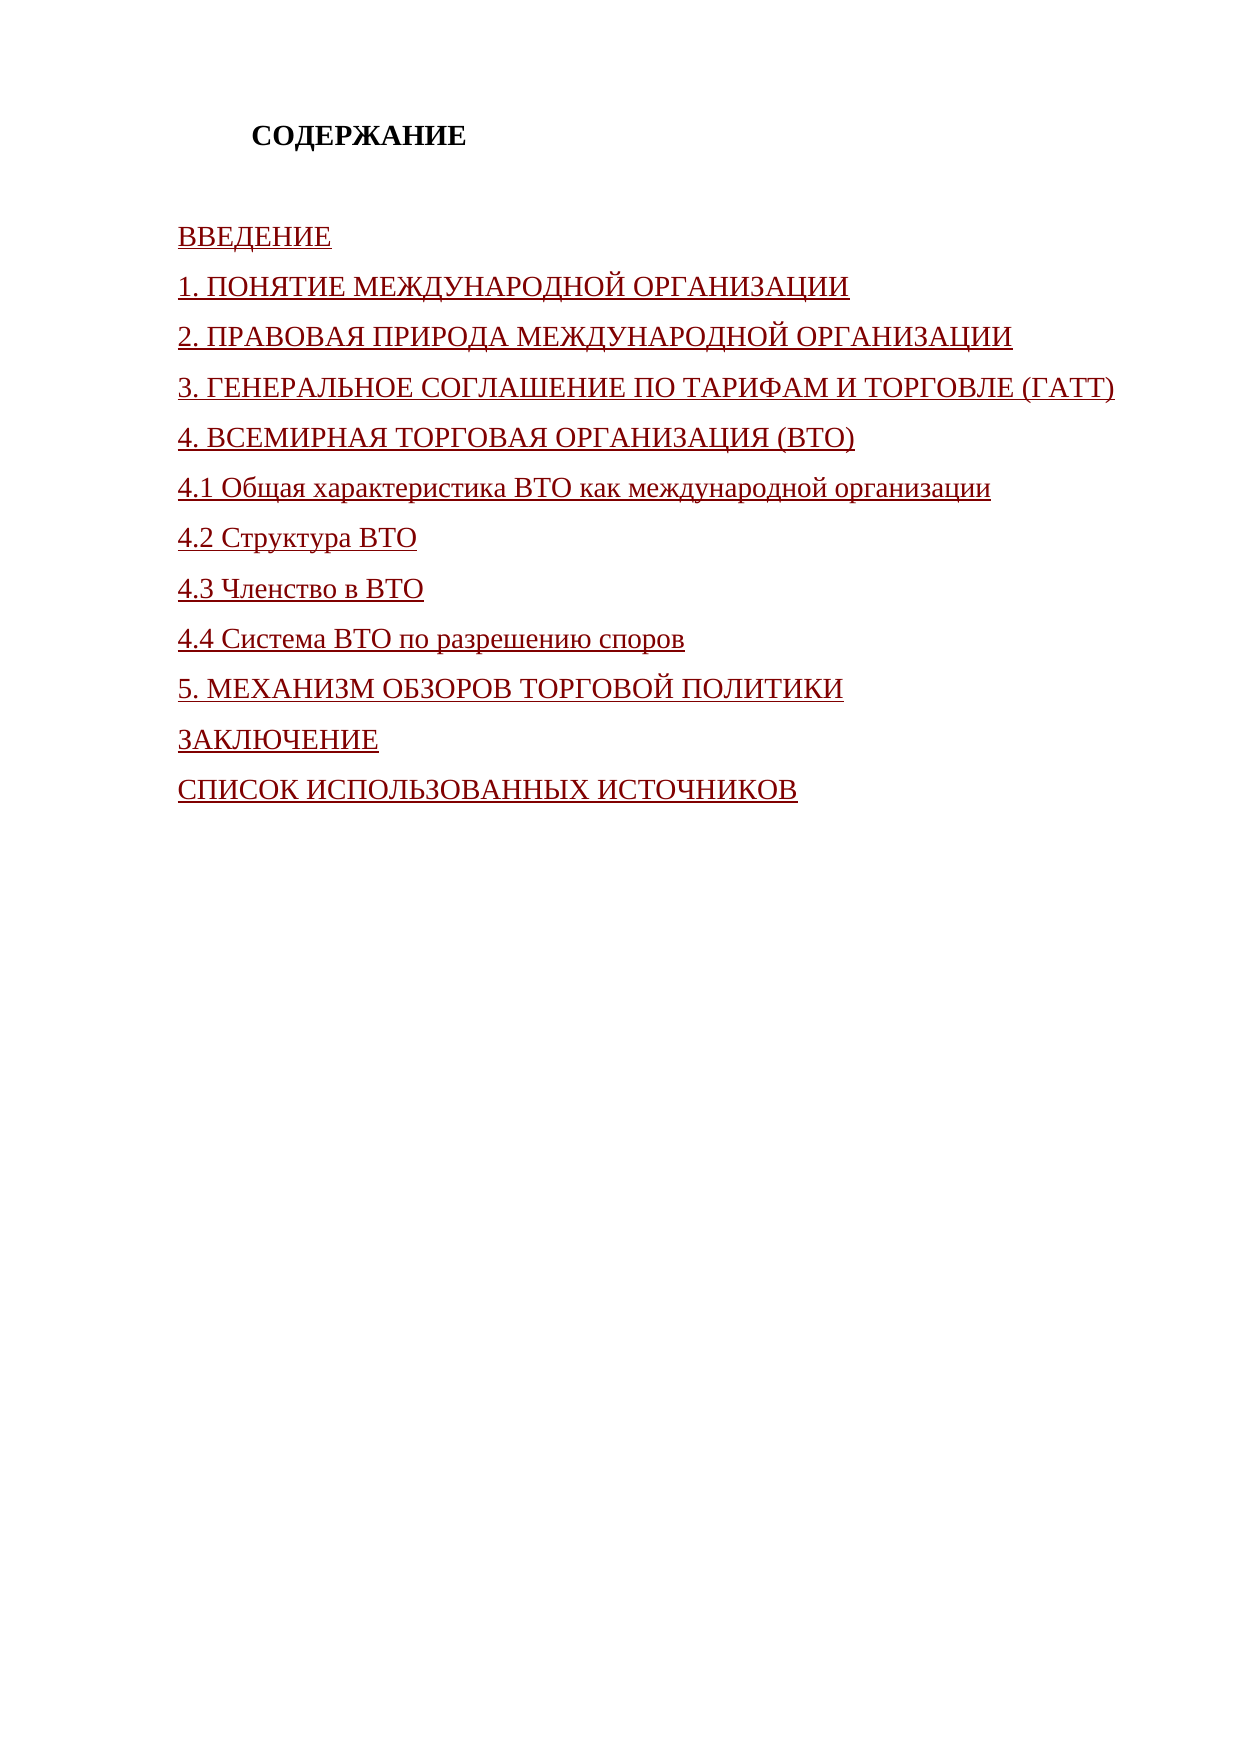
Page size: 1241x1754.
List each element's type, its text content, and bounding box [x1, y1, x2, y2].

text 4.3 Членство в ВТО 20 [177, 571, 1152, 604]
text 3. ГЕНЕРАЛЬНОЕ СОГЛАШЕНИЕ ПО ТАРИФАМ И ТОРГОВЛЕ (ГАТТ) 12 [177, 370, 1152, 403]
text СОДЕРЖАНИЕ [177, 118, 1152, 152]
text 4.1 Общая характеристика ВТО как международной организации 15 [177, 470, 1152, 504]
text 4.4 Система ВТО по разрешению споров 23 [177, 621, 1152, 655]
text 1. ПОНЯТИЕ МЕЖДУНАРОДНОЙ ОРГАНИЗАЦИИ 5 [177, 269, 1152, 303]
text ЗАКЛЮЧЕНИЕ 32 [177, 722, 1152, 755]
text 4. ВСЕМИРНАЯ ТОРГОВАЯ ОРГАНИЗАЦИЯ (ВТО) 15 [177, 420, 1152, 453]
text 5. МЕХАНИЗМ ОБЗОРОВ ТОРГОВОЙ ПОЛИТИКИ 29 [177, 672, 1152, 705]
text 4.2 Структура ВТО 17 [177, 521, 1152, 554]
text 2. ПРАВОВАЯ ПРИРОДА МЕЖДУНАРОДНОЙ ОРГАНИЗАЦИИ 7 [177, 319, 1152, 353]
text СПИСОК ИСПОЛЬЗОВАННЫХ ИСТОЧНИКОВ 33 [177, 772, 1152, 806]
text ВВЕДЕНИЕ 3 [177, 219, 1152, 252]
